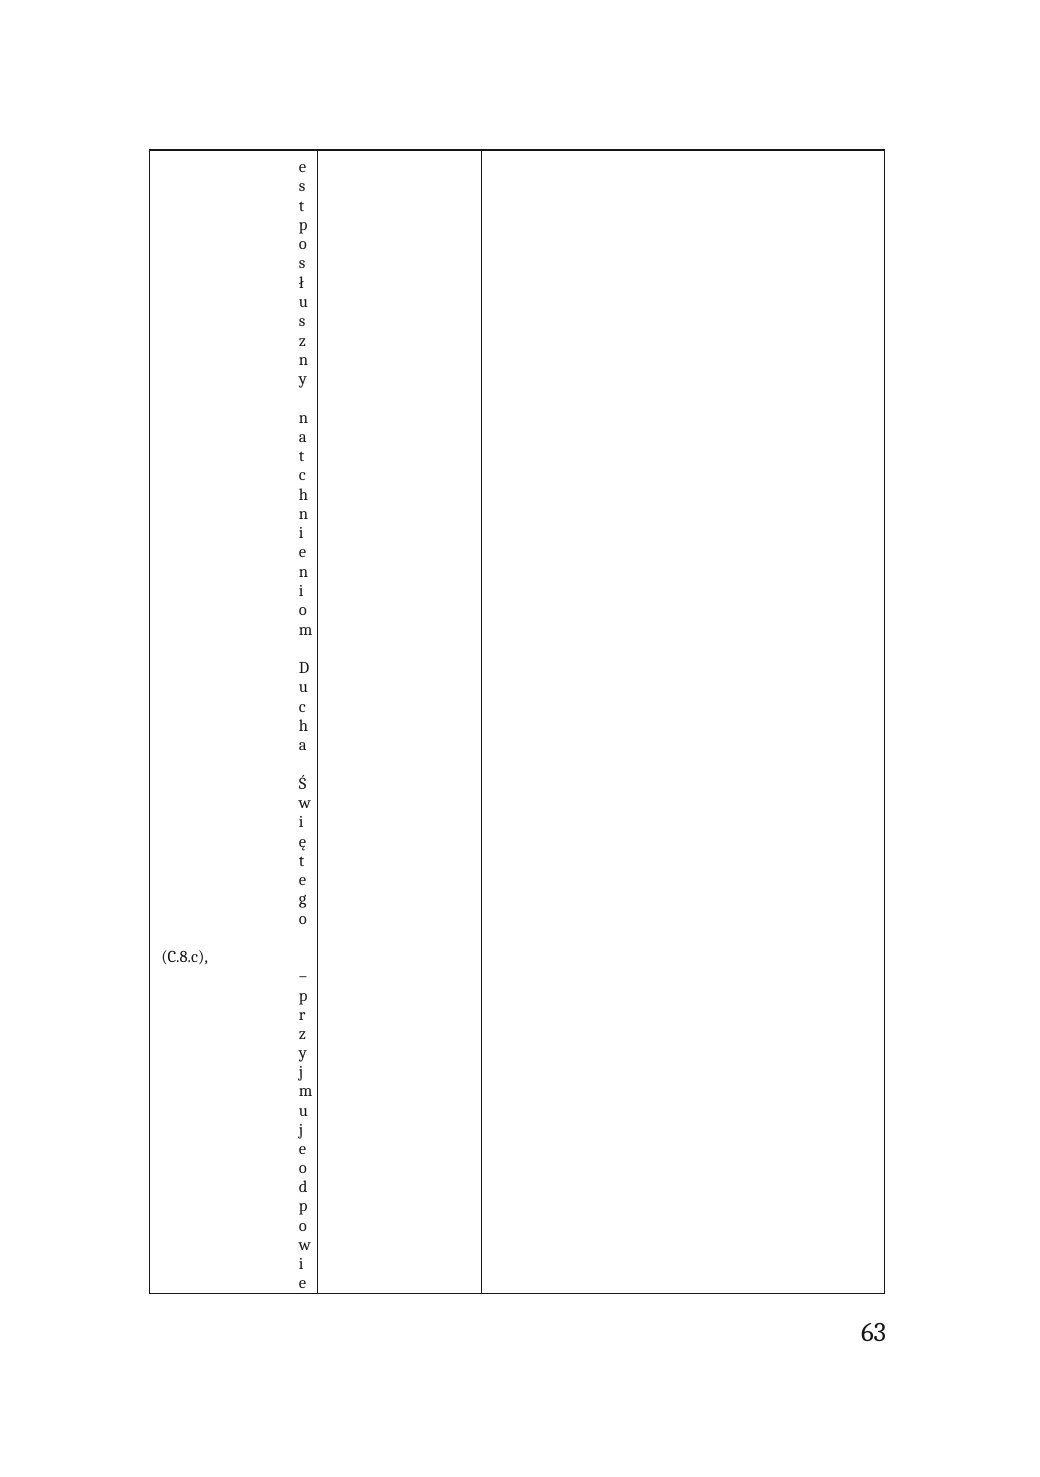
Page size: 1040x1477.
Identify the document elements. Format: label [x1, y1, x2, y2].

table_cell [482, 151, 884, 1293]
table_cell [318, 151, 481, 1293]
table_cell [150, 151, 317, 1293]
